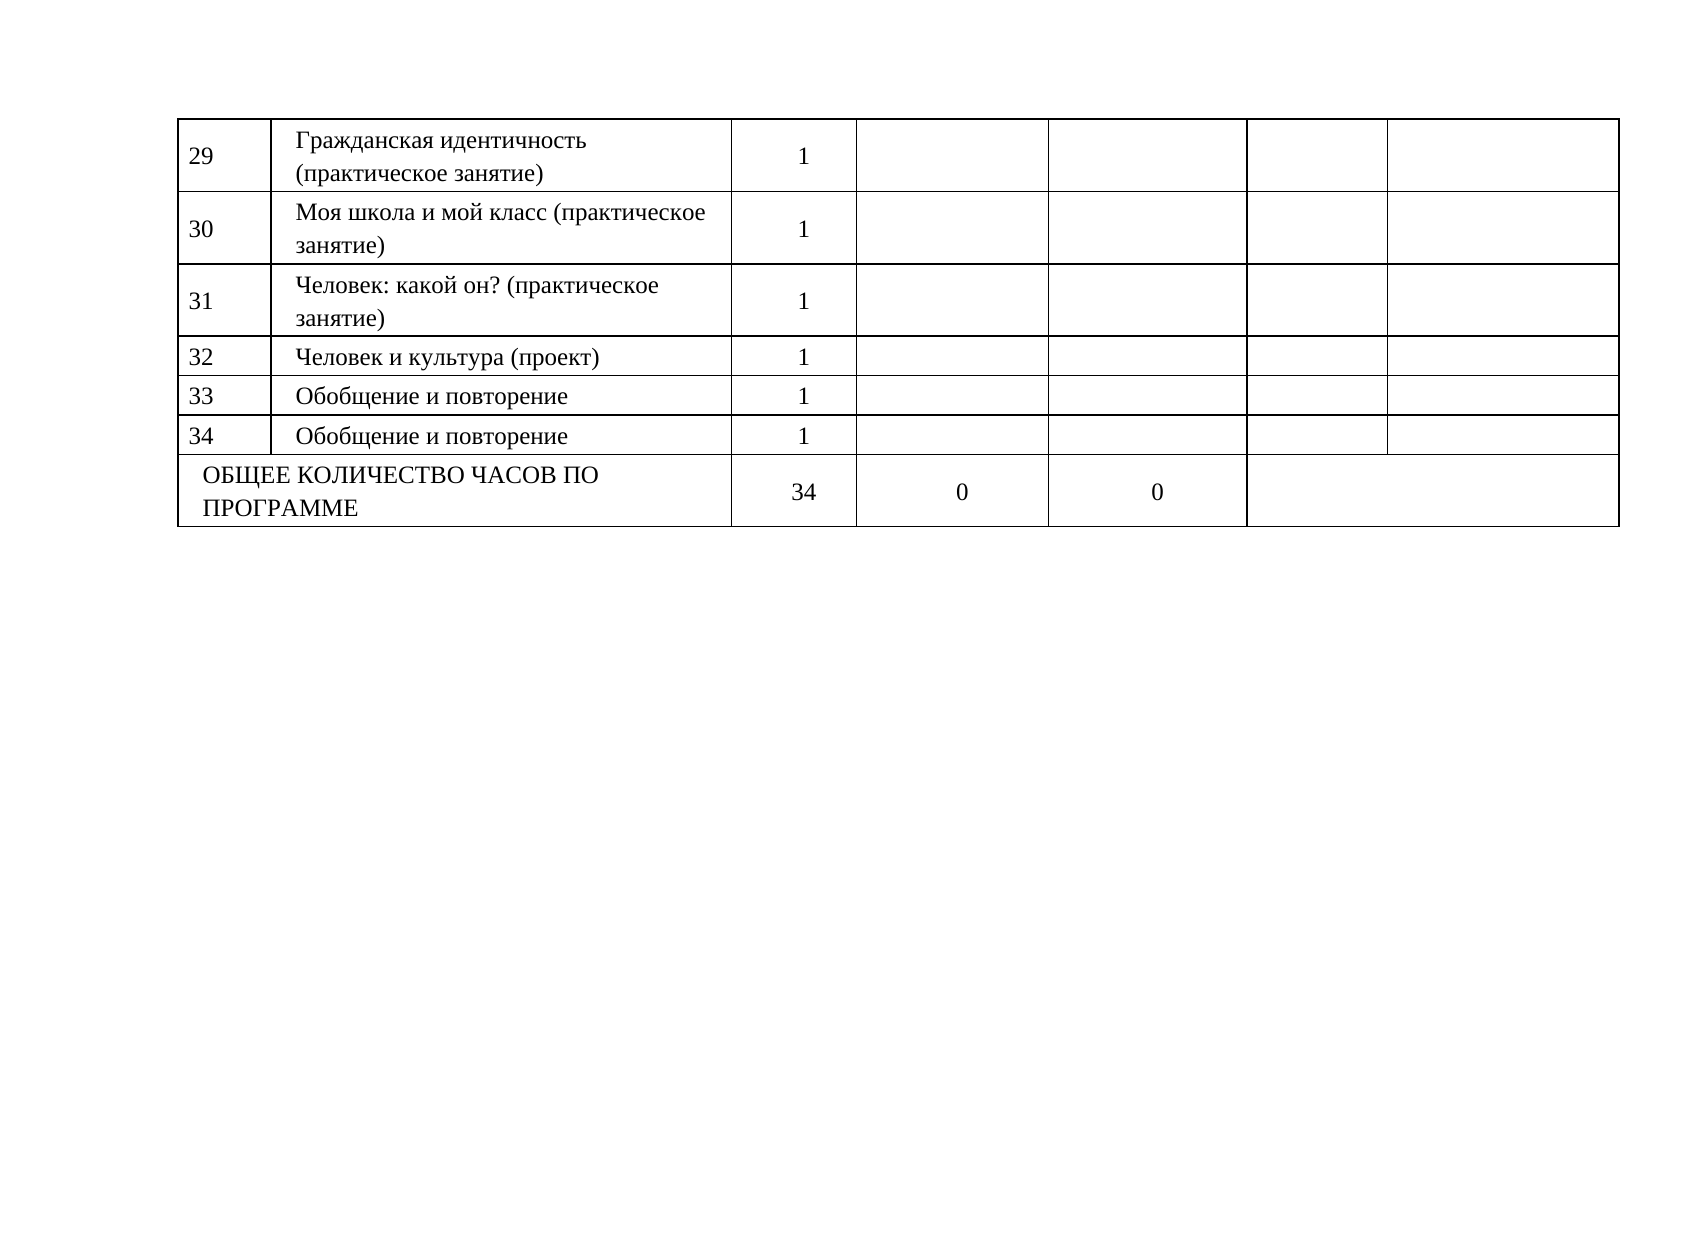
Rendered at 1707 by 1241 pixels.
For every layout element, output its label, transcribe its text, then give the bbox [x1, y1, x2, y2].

table_cell [1388, 376, 1618, 414]
table_cell 32 [179, 337, 270, 375]
table_cell [1049, 265, 1246, 335]
table_cell [857, 337, 1048, 375]
table_cell 1 [732, 376, 856, 414]
table_cell [857, 120, 1048, 191]
table_cell [1049, 120, 1246, 191]
table_cell [1248, 120, 1387, 191]
table_cell [1248, 337, 1387, 375]
table_cell [1248, 416, 1387, 453]
table_cell Человек: какой он? (практическое занятие) [272, 265, 731, 335]
table_cell [1248, 265, 1387, 335]
table_cell [857, 376, 1048, 414]
table_cell [1248, 455, 1618, 526]
table_cell [857, 416, 1048, 453]
table_cell Моя школа и мой класс (практическое занятие) [272, 192, 731, 263]
table_cell [1049, 416, 1246, 453]
table_cell [1388, 192, 1618, 263]
table_cell [1388, 265, 1618, 335]
table_cell [1248, 376, 1387, 414]
table_cell [1388, 337, 1618, 375]
table_cell Гражданская идентичность (практическое занятие) [272, 120, 731, 191]
table_cell 1 [732, 265, 856, 335]
table_cell 31 [179, 265, 270, 335]
table_cell 1 [732, 416, 856, 453]
table_cell [857, 192, 1048, 263]
table_cell [1049, 337, 1246, 375]
table_cell 1 [732, 337, 856, 375]
table_cell 34 [179, 416, 270, 453]
table_cell [1388, 120, 1618, 191]
table_cell Обобщение и повторение [272, 416, 731, 453]
table_cell ОБЩЕЕ КОЛИЧЕСТВО ЧАСОВ ПО ПРОГРАММЕ [179, 455, 731, 526]
table_cell 33 [179, 376, 270, 414]
table_cell [1049, 376, 1246, 414]
table_cell 0 [1049, 455, 1246, 526]
table_cell 29 [179, 120, 270, 191]
table_cell Обобщение и повторение [272, 376, 731, 414]
table_cell 1 [732, 120, 856, 191]
table_cell [857, 265, 1048, 335]
table_cell 30 [179, 192, 270, 263]
table_cell 0 [857, 455, 1048, 526]
table_cell 1 [732, 192, 856, 263]
table_cell 34 [732, 455, 856, 526]
table_cell [1248, 192, 1387, 263]
table_cell [1049, 192, 1246, 263]
table_cell [1388, 416, 1618, 453]
table_cell Человек и культура (проект) [272, 337, 731, 375]
